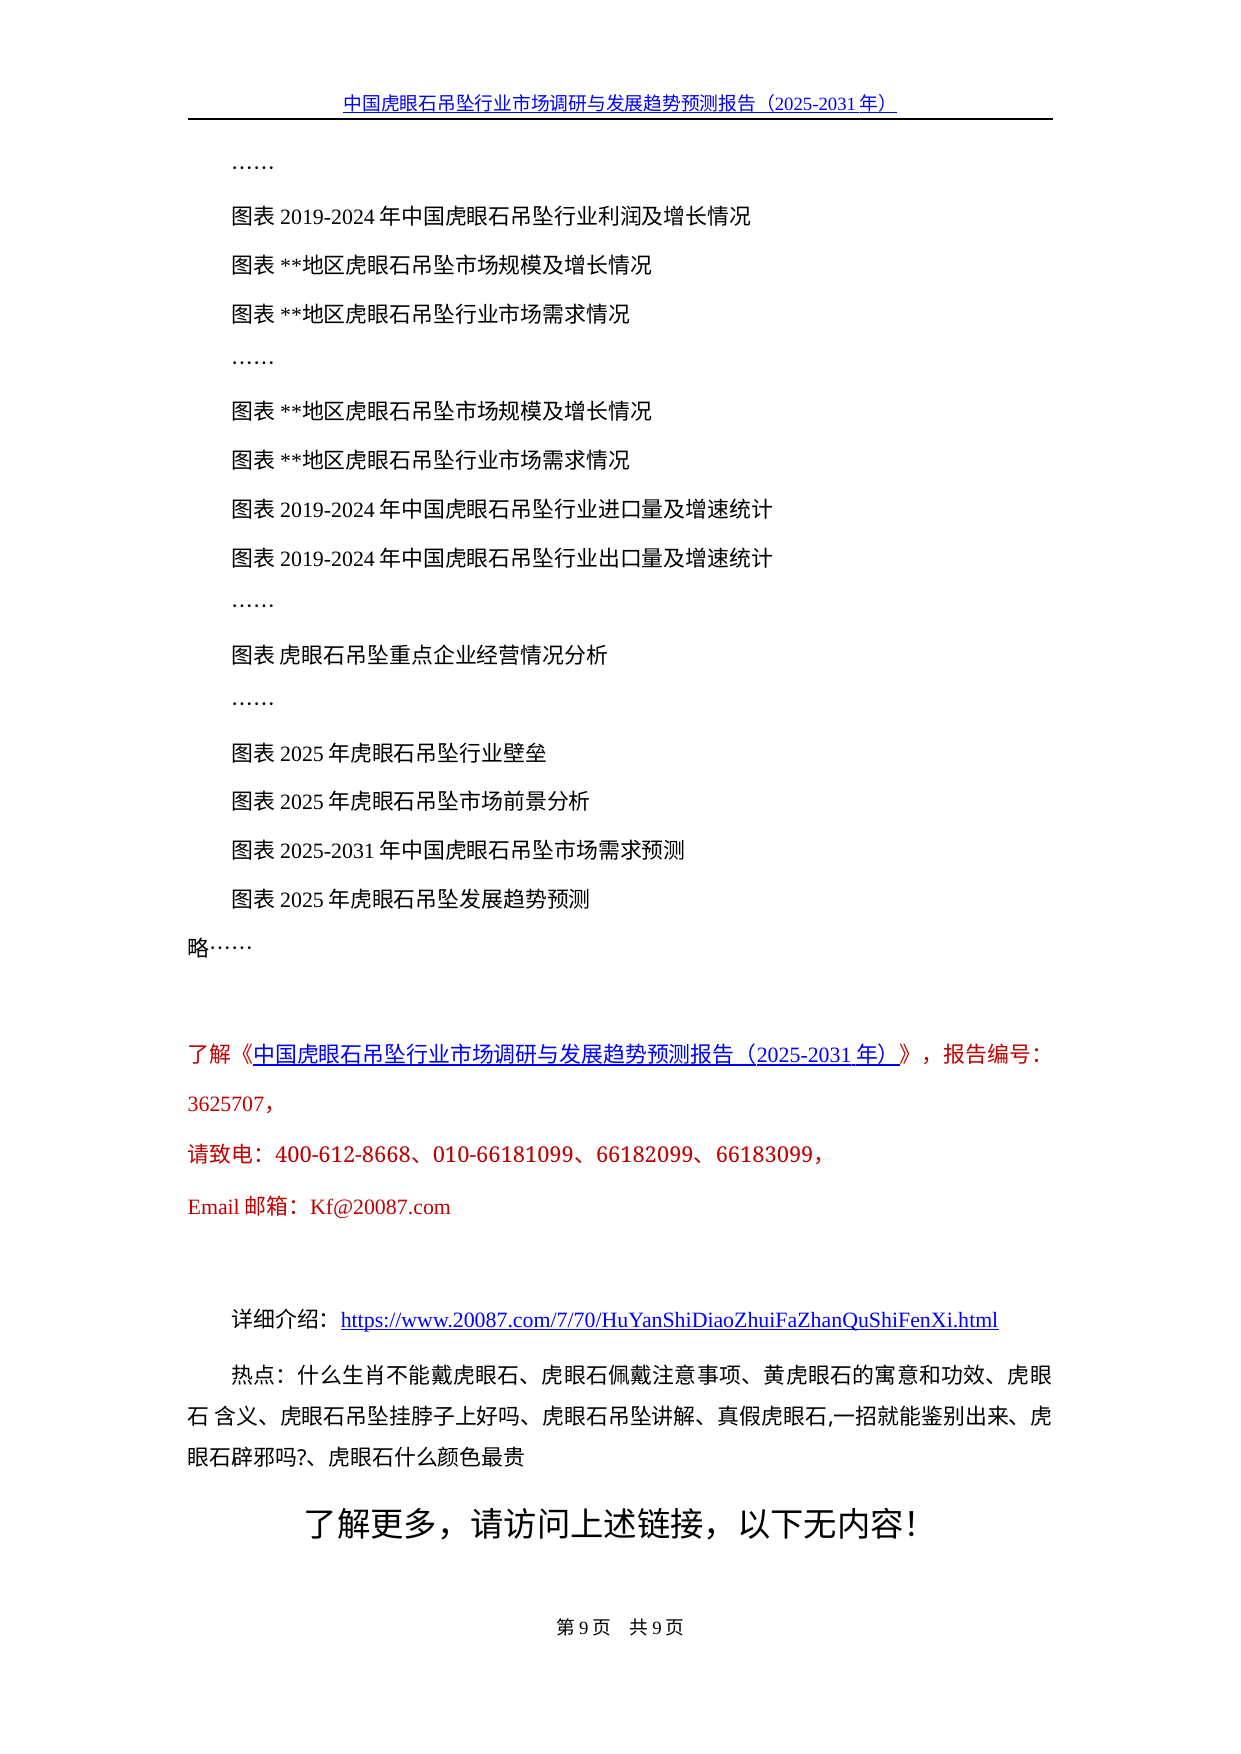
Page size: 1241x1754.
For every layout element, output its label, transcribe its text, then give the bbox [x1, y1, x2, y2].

text 请致电：400-612-8668、010-66181099、66182099、66183099， [187, 1137, 1053, 1169]
title 了解更多，请访问上述链接，以下无内容！ [187, 1489, 1053, 1554]
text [187, 150, 1053, 963]
text 了解《中国虎眼石吊坠行业市场调研与发展趋势预测报告（2025-2031年）》，报告编号：3625707， [187, 1037, 1053, 1118]
text Email邮箱：Kf@20087.com [187, 1188, 1053, 1221]
text 热点：什么生肖不能戴虎眼石、虎眼石佩戴注意事项、黄虎眼石的寓意和功效、虎眼石 含义、虎眼石吊坠挂脖子上好吗、虎眼石吊坠讲解、真假虎眼石,一招就能鉴别出来、虎眼石辟邪吗?、虎眼石什么颜色最贵 [187, 1358, 1053, 1472]
text 详细介绍：https://www.20087.com/7/70/HuYanShiDiaoZhuiFaZhanQuShiFenXi.html [187, 1301, 1053, 1334]
